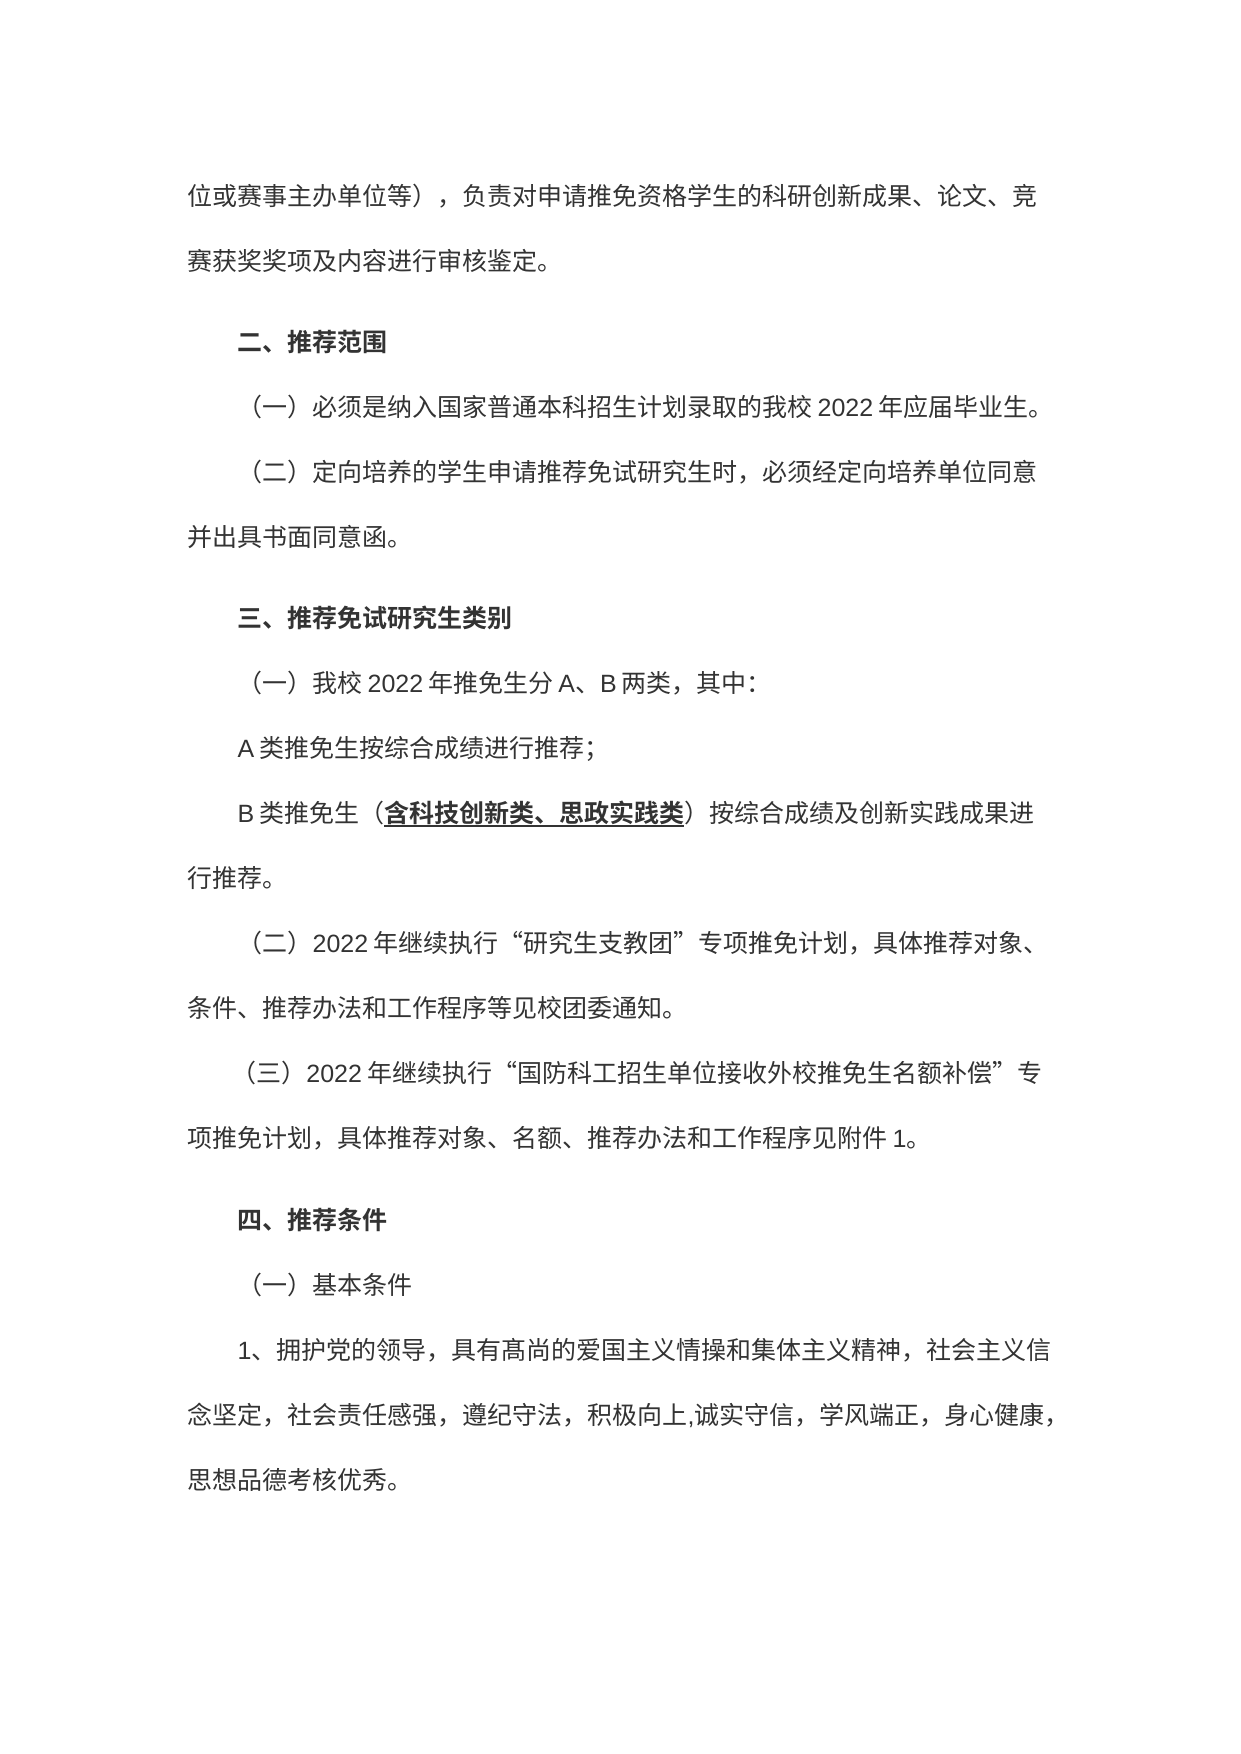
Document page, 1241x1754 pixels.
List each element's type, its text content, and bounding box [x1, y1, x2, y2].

text （一）我校2022年推免生分A、B两类，其中： [187, 649, 1053, 714]
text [187, 162, 1053, 292]
text （一）基本条件 [187, 1251, 1053, 1316]
text （二）定向培养的学生申请推荐免试研究生时，必须经定向培养单位同意并出具书面同意函。 [187, 438, 1053, 568]
text 三、推荐免试研究生类别 [187, 584, 1053, 649]
text （二）2022年继续执行“研究生支教团”专项推免计划，具体推荐对象、条件、推荐办法和工作程序等见校团委通知。 [187, 909, 1053, 1039]
text （一）必须是纳入国家普通本科招生计划录取的我校2022年应届毕业生。 [187, 373, 1053, 438]
text 二、推荐范围 [187, 308, 1053, 373]
text 四、推荐条件 [187, 1186, 1053, 1251]
text 1、拥护党的领导，具有髙尚的爱国主义情操和集体主义精神，社会主义信念坚定，社会责任感强，遵纪守法，积极向上,诚实守信，学风端正，身心健康，思想品德考核优秀。 [187, 1316, 1053, 1511]
text B类推免生（含科技创新类、思政实践类）按综合成绩及创新实践成果进行推荐。 [187, 779, 1053, 909]
text （三）2022年继续执行“国防科工招生单位接收外校推免生名额补偿”专项推免计划，具体推荐对象、名额、推荐办法和工作程序见附件1。 [187, 1039, 1053, 1169]
text A类推免生按综合成绩进行推荐； [187, 714, 1053, 779]
